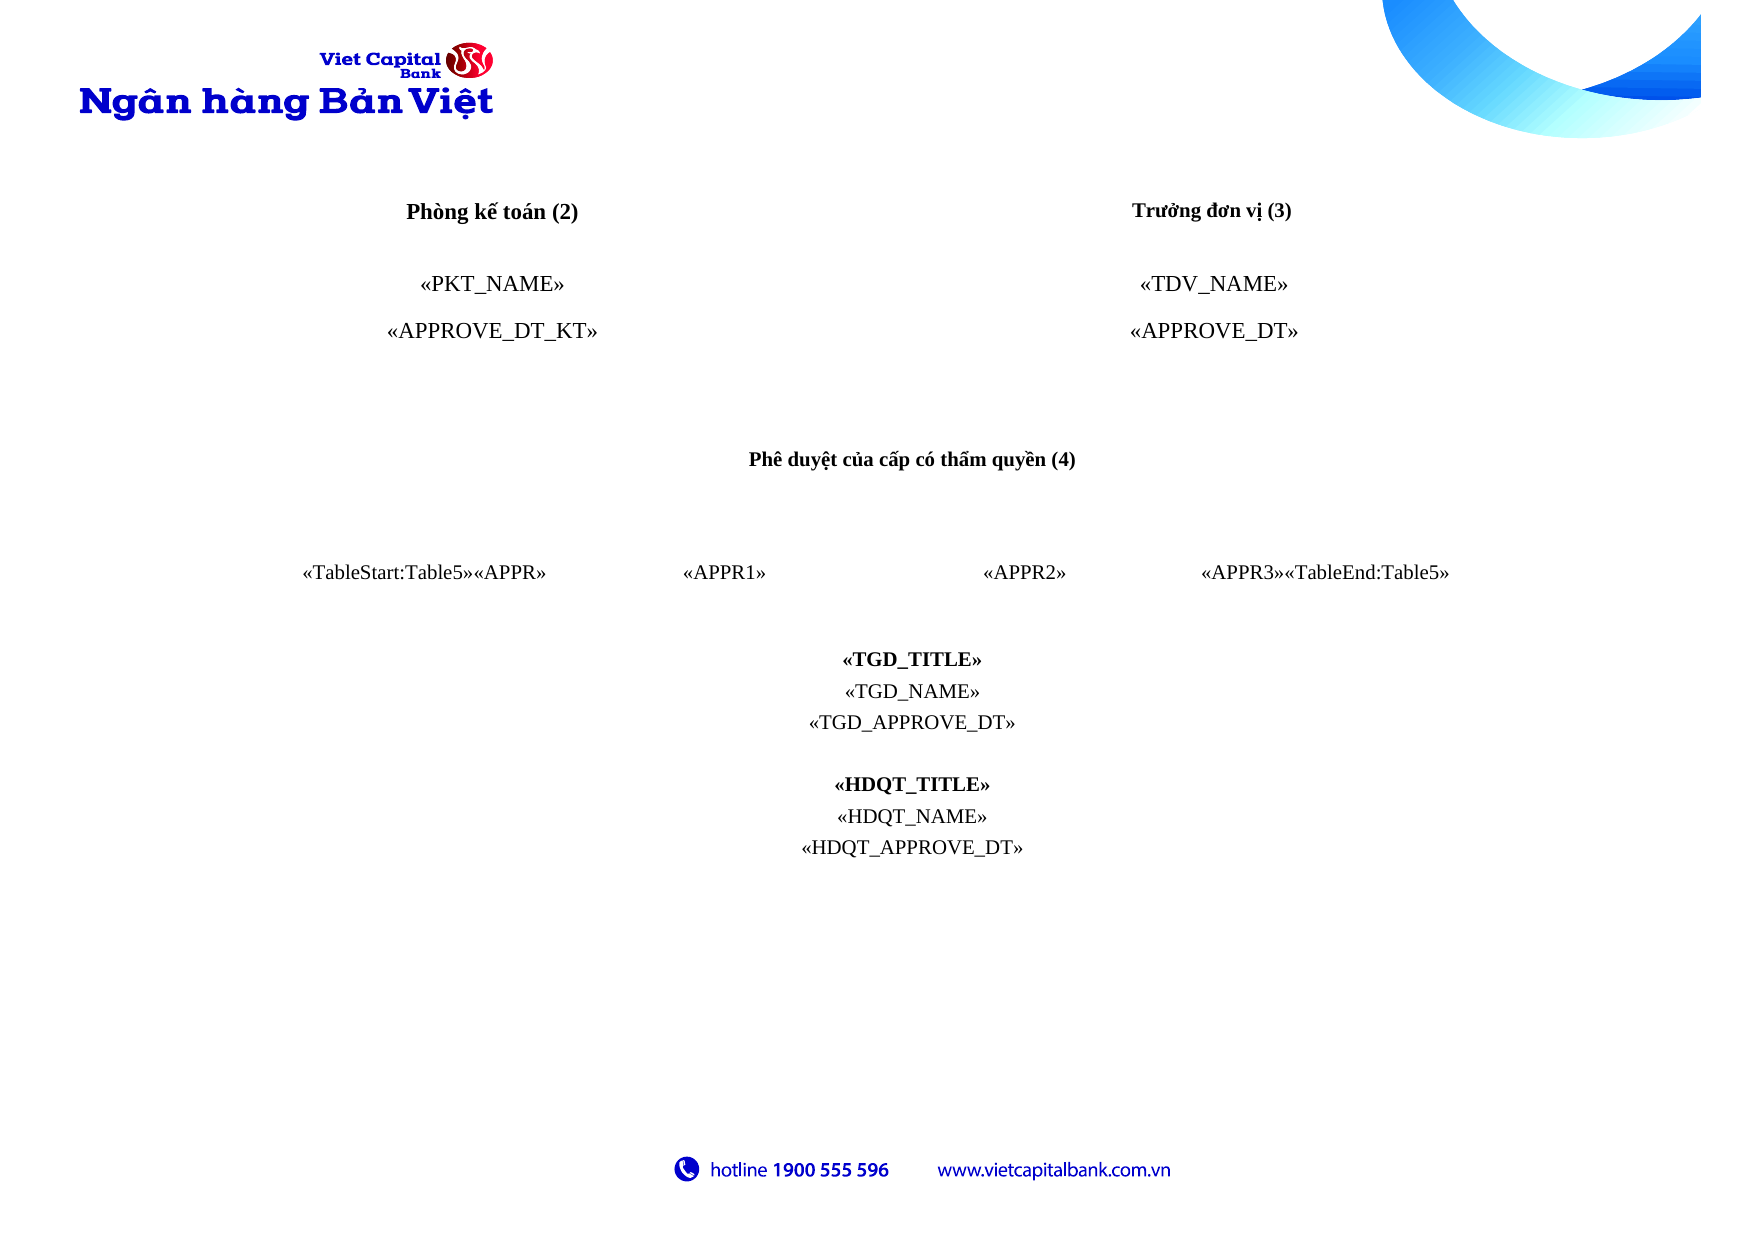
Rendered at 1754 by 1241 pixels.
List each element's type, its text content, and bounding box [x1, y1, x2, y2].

table_header Phòng kế toán (2) [113, 198, 872, 266]
table_header Trưởng đơn vị (3) [872, 198, 1556, 266]
table_header «APPR1» [577, 560, 877, 584]
list «HDQT_APPROVE_DT» [225, 829, 1599, 861]
table_cell «PKT_NAME» [113, 266, 872, 314]
list «HDQT_NAME» [225, 798, 1599, 829]
list «TGD_APPROVE_DT» [225, 704, 1599, 736]
table_header «APPR2» [877, 560, 1177, 584]
list «TGD_NAME» [225, 673, 1599, 704]
list «HDQT_TITLE» [225, 767, 1599, 798]
list «TGD_TITLE» [225, 642, 1599, 673]
table_header «TableStart:Table5»«APPR» [276, 560, 577, 584]
table_cell «TDV_NAME» [872, 266, 1556, 314]
list Phê duyệt của cấp có thẩm quyền (4) [225, 441, 1599, 472]
table_header «APPR3»«TableEnd:Table5» [1177, 560, 1478, 584]
table_cell «APPROVE_DT» [872, 314, 1556, 362]
table_cell «APPROVE_DT_KT» [113, 314, 872, 362]
